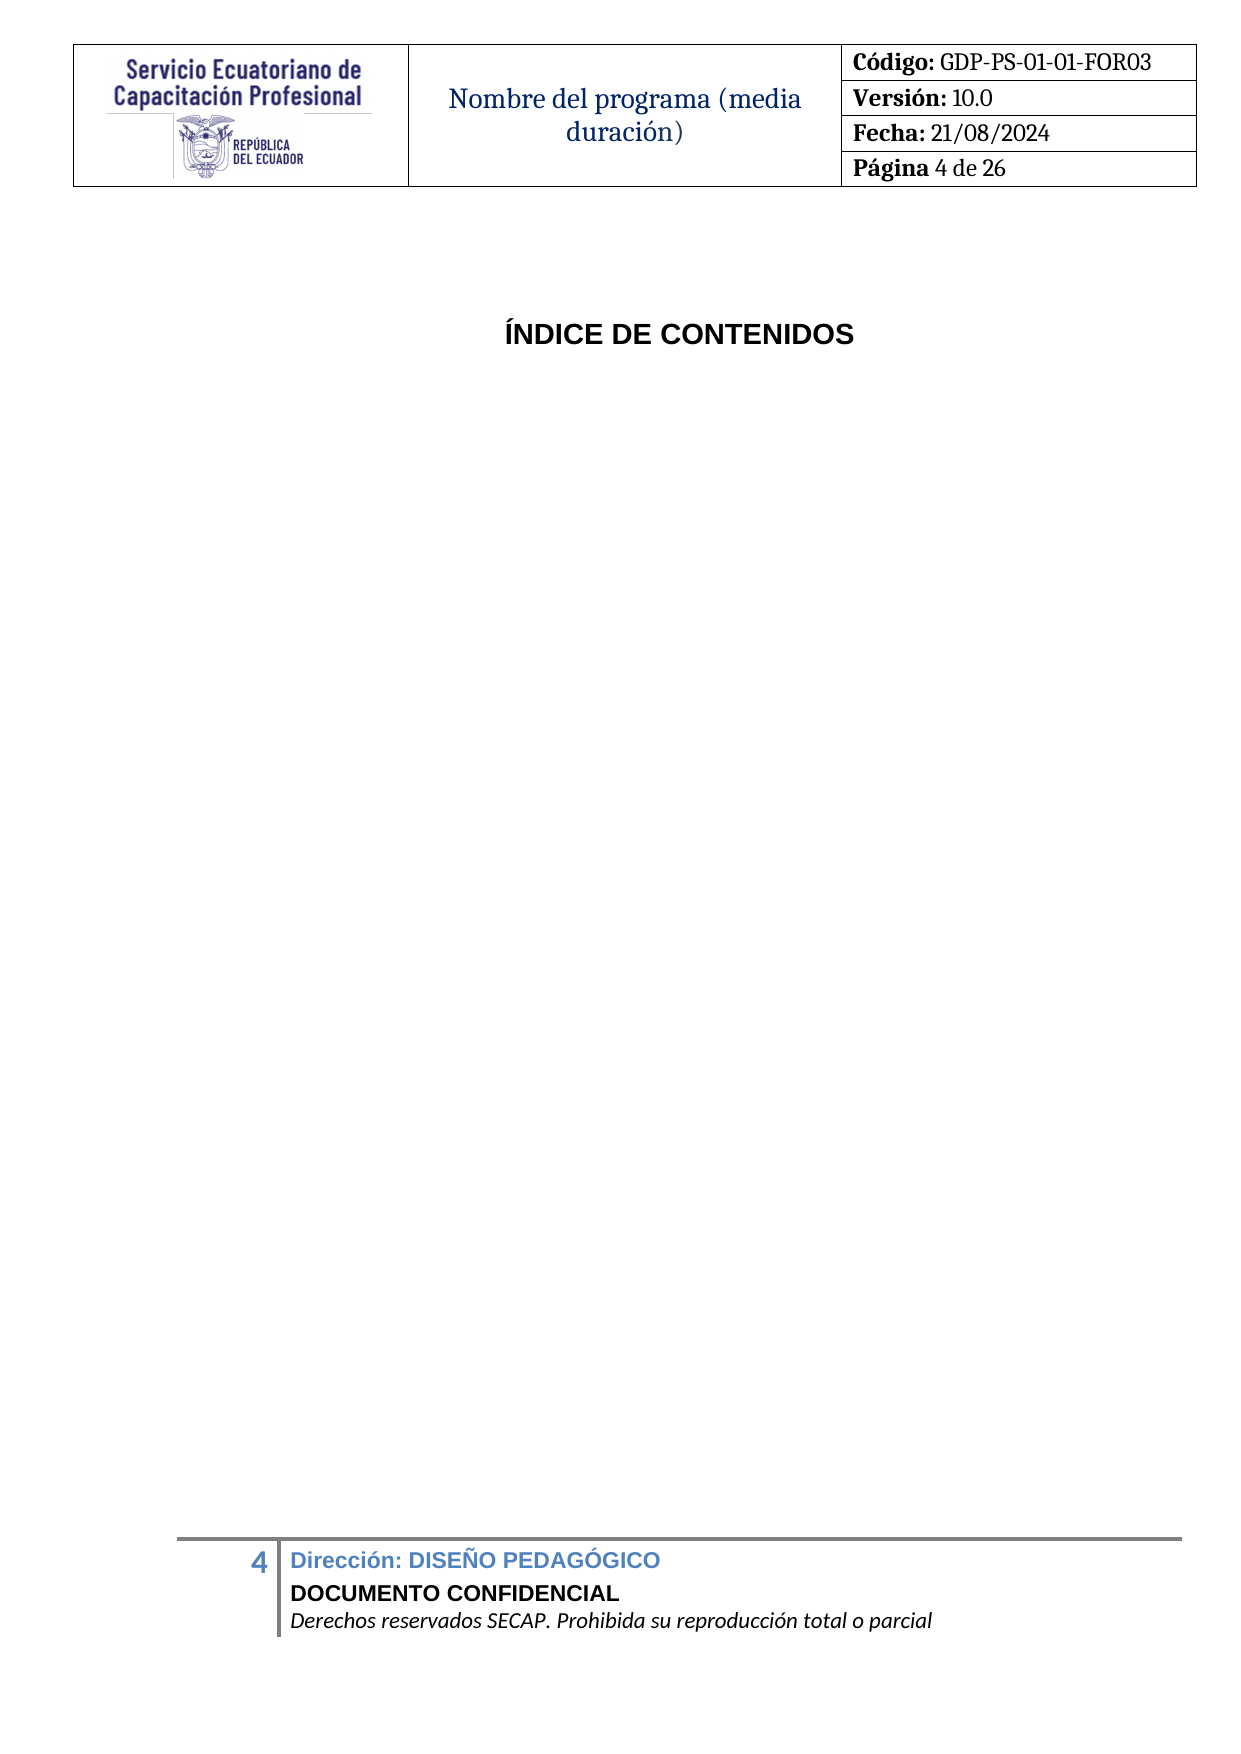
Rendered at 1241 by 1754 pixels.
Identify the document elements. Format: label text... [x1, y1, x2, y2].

text ÍNDICE DE CONTENIDOS [177, 317, 1182, 350]
picture [106, 53, 372, 179]
